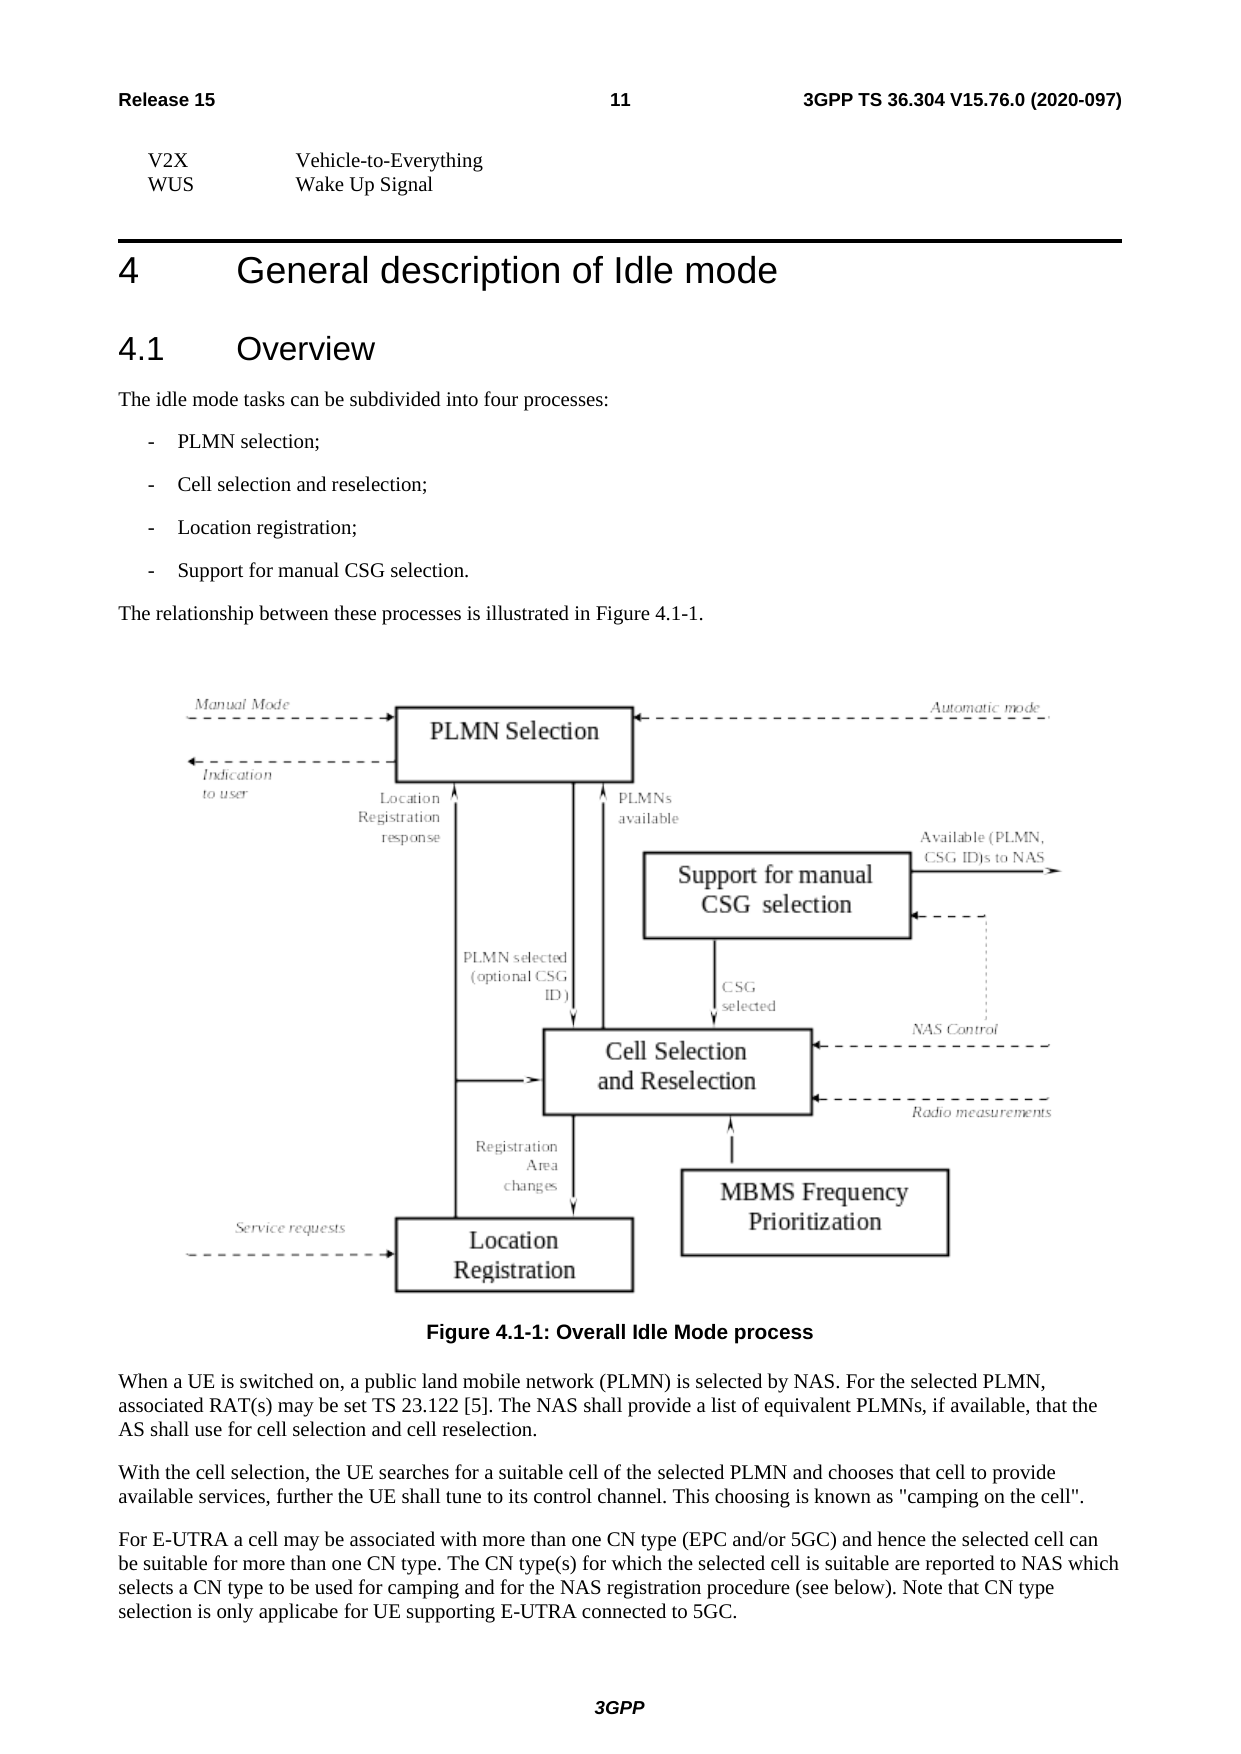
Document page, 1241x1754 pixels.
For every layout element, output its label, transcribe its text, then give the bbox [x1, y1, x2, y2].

text Figure 4.1-1: Overall Idle Mode process [118, 1320, 1122, 1344]
subtitle 4.1 Overview [118, 329, 1122, 368]
text - Support for manual CSG selection. [148, 558, 1122, 582]
text - Location registration; [148, 515, 1122, 539]
text The relationship between these processes is illustrated in Figure 4.1-1. [118, 601, 1122, 625]
text When a UE is switched on, a public land mobile network (PLMN) is selected by NAS. For the selected PLMN, associated RAT(s) may be set TS 23.122 [5]. The NAS shall provide a list of equivalent PLMNs, if available, that the AS shall use for cell selection and cell reselection. [118, 1369, 1122, 1441]
text WUS Wake Up Signal [148, 172, 1122, 196]
subtitle 4 General description of Idle mode [118, 243, 1122, 292]
text - PLMN selection; [148, 429, 1122, 453]
text For E-UTRA a cell may be associated with more than one CN type (EPC and/or 5GC) and hence the selected cell can be suitable for more than one CN type. The CN type(s) for which the selected cell is suitable are reported to NAS which selects a CN type to be used for camping and for the NAS registration procedure (see below). Note that CN type selection is only applicabe for UE supporting E-UTRA connected to 5GC. [118, 1527, 1122, 1623]
text - Cell selection and reselection; [148, 472, 1122, 496]
text V2X Vehicle-to-Everything [148, 147, 1122, 172]
text The idle mode tasks can be subdivided into four processes: [118, 387, 1122, 411]
text With the cell selection, the UE searches for a suitable cell of the selected PLMN and chooses that cell to provide available services, further the UE shall tune to its control channel. This choosing is known as "camping on the cell". [118, 1460, 1122, 1508]
